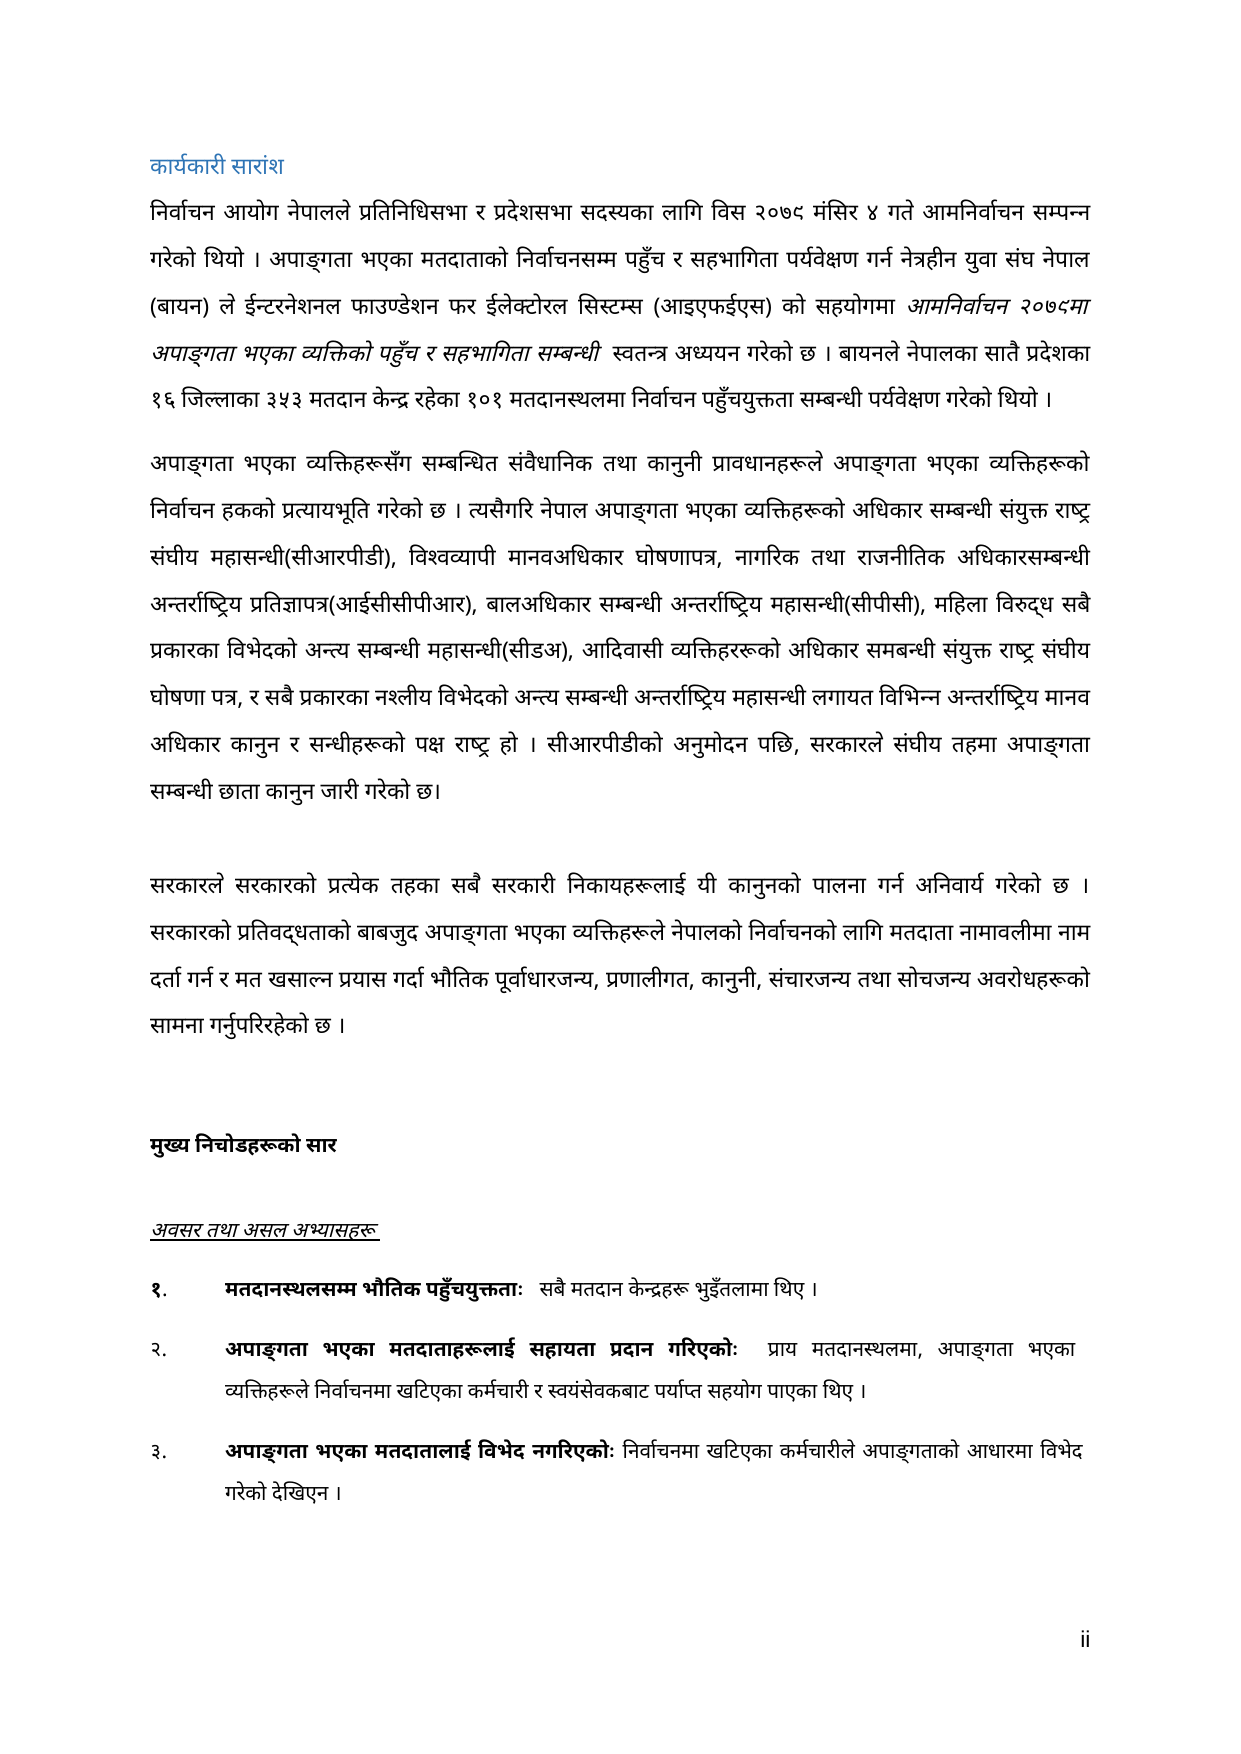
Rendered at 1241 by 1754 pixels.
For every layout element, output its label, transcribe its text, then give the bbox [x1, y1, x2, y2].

text सरकारले सरकारको प्रत्येक तहका सबै सरकारी निकायहरूलाई यी कानुनको पालना गर्न अनिवार्य गरेको छ । सरकारको प्रतिवद्धताको बाबजुद अपाङ्गता भएका व्यक्तिहरूले नेपालको निर्वाचनको लागि मतदाता नामावलीमा नाम दर्ता गर्न र मत खसाल्न प्रयास गर्दा भौतिक पूर्वाधारजन्य, प्रणालीगत, कानुनी, संचारजन्य तथा सोचजन्य अवरोधहरूको सामना गर्नुपरिरहेको छ । [150, 869, 1090, 1041]
text मुख्य निचोडहरूको सार [150, 1130, 1090, 1158]
text ३. अपाङ्गता भएका मतदातालाई विभेद नगरिएकोः निर्वाचनमा खटिएका कर्मचारीले अपाङ्गताको आधारमा विभेद गरेको देखिएन । [150, 1436, 1090, 1507]
subtitle कार्यकारी सारांश [150, 150, 1090, 181]
text १. मतदानस्थलसम्म भौतिक पहुँचयुक्तताः सबै मतदान केन्द्रहरू भुइँतलामा थिए । [150, 1274, 1090, 1303]
text २. अपाङ्गता भएका मतदाताहरूलाई सहायता प्रदान गरिएकोः प्राय मतदानस्थलमा, अपाङ्गता भएका व्यक्तिहरूले निर्वाचनमा खटिएका कर्मचारी र स्वयंसेवकबाट पर्याप्त सहयोग पाएका थिए । [150, 1334, 1090, 1405]
text अपाङ्गता भएका व्यक्तिहरूसँग सम्बन्धित संवैधानिक तथा कानुनी प्रावधानहरूले अपाङ्गता भएका व्यक्तिहरूको निर्वाचन हकको प्रत्यायभूति गरेको छ । त्यसैगरि नेपाल अपाङ्गता भएका व्यक्तिहरूको अधिकार सम्बन्धी संयुक्त राष्ट्र संघीय महासन्धी(सीआरपीडी), विश्वव्यापी मानवअधिकार घोषणापत्र, नागरिक तथा राजनीतिक अधिकारसम्बन्धी अन्तर्राष्ट्रिय प्रतिज्ञापत्र(आईसीसीपीआर), बालअधिकार सम्बन्धी अन्तर्राष्ट्रिय महासन्धी(सीपीसी), महिला विरुद्ध सबै प्रकारका विभेदको अन्त्य सम्बन्धी महासन्धी(सीडअ), आदिवासी व्यक्तिहररूको अधिकार समबन्धी संयुक्त राष्ट्र संघीय घोषणा पत्र, र सबै प्रकारका नश्लीय विभेदको अन्त्य सम्बन्धी अन्तर्राष्ट्रिय महासन्धी लगायत विभिन्न अन्तर्राष्ट्रिय मानव अधिकार कानुन र सन्धीहरूको पक्ष राष्ट्र हो । सीआरपीडीको अनुमोदन पछि, सरकारले संघीय तहमा अपाङ्गता सम्बन्धी छाता कानुन जारी गरेको छ। [150, 447, 1090, 806]
text अवसर तथा असल अभ्यासहरू [150, 1215, 1090, 1244]
text निर्वाचन आयोग नेपालले प्रतिनिधिसभा र प्रदेशसभा सदस्यका लागि विस २०७९ मंसिर ४ गते आमनिर्वाचन सम्पन्न गरेको थियो । अपाङ्गता भएका मतदाताको निर्वाचनसम्म पहुँच र सहभागिता पर्यवेक्षण गर्न नेत्रहीन युवा संघ नेपाल (बायन) ले ईन्टरनेशनल फाउण्डेशन फर ईलेक्टोरल सिस्टम्स (आइएफईएस) को सहयोगमा आमनिर्वाचन २०७९मा अपाङ्गता भएका व्यक्तिको पहुँच र सहभागिता सम्बन्धी स्वतन्त्र अध्ययन गरेको छ । बायनले नेपालका सातै प्रदेशका १६ जिल्लाका ३५३ मतदान केन्द्र रहेका १०१ मतदानस्थलमा निर्वाचन पहुँचयुक्तता सम्बन्धी पर्यवेक्षण गरेको थियो । [150, 196, 1090, 414]
